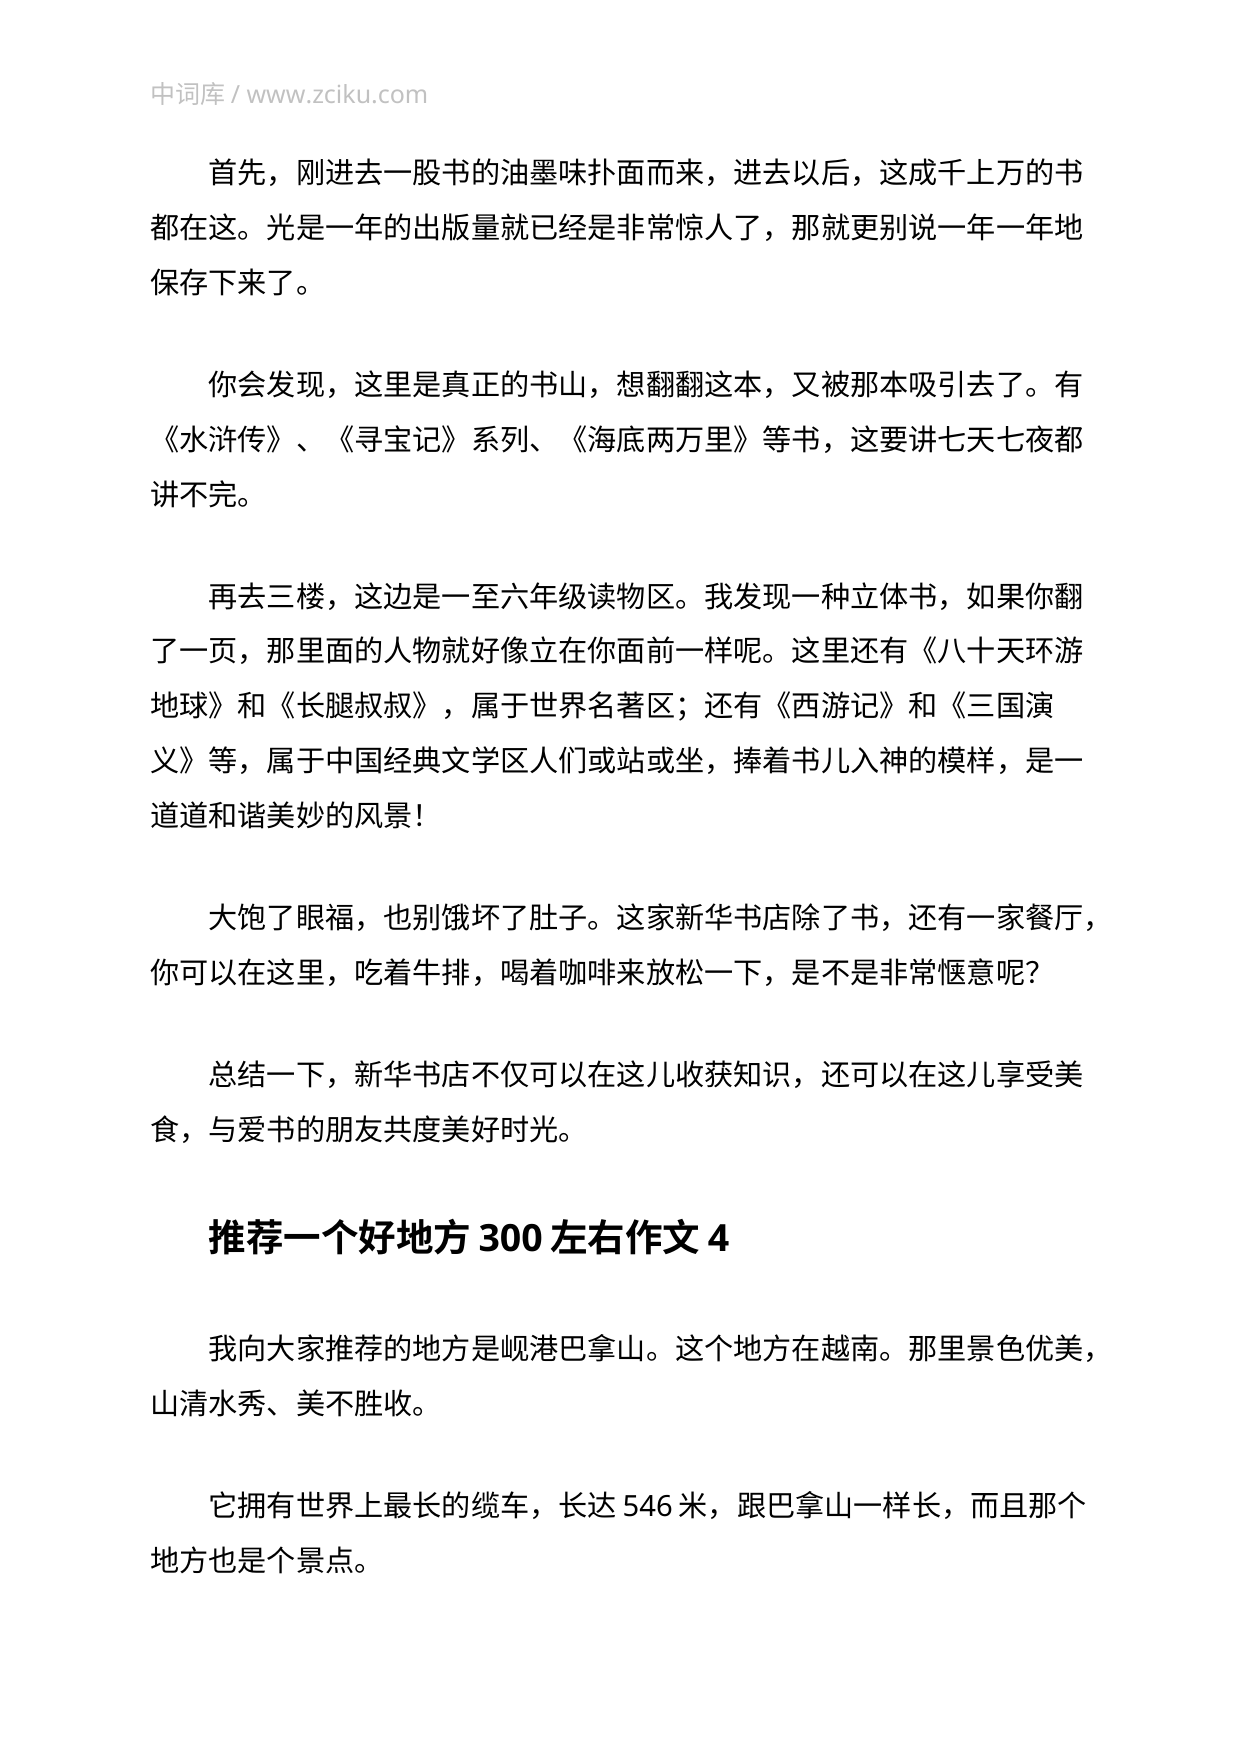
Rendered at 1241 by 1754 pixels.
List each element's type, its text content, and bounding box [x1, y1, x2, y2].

text 总结一下，新华书店不仅可以在这儿收获知识，还可以在这儿享受美食，与爱书的朋友共度美好时光。 [150, 1051, 1090, 1148]
text 它拥有世界上最长的缆车，长达546米，跟巴拿山一样长，而且那个地方也是个景点。 [150, 1482, 1090, 1579]
text 大饱了眼福，也别饿坏了肚子。这家新华书店除了书，还有一家餐厅，你可以在这里，吃着牛排，喝着咖啡来放松一下，是不是非常惬意呢？ [150, 894, 1090, 992]
text 你会发现，这里是真正的书山，想翻翻这本，又被那本吸引去了。有《水浒传》、《寻宝记》系列、《海底两万里》等书，这要讲七天七夜都讲不完。 [150, 362, 1090, 514]
text 我向大家推荐的地方是岘港巴拿山。这个地方在越南。那里景色优美，山清水秀、美不胜收。 [150, 1325, 1090, 1423]
text 再去三楼，这边是一至六年级读物区。我发现一种立体书，如果你翻了一页，那里面的人物就好像立在你面前一样呢。这里还有《八十天环游地球》和《长腿叔叔》，属于世界名著区；还有《西游记》和《三国演义》等，属于中国经典文学区人们或站或坐，捧着书儿入神的模样，是一道道和谐美妙的风景！ [150, 573, 1090, 835]
text 首先，刚进去一股书的油墨味扑面而来，进去以后，这成千上万的书都在这。光是一年的出版量就已经是非常惊人了，那就更别说一年一年地保存下来了。 [150, 150, 1090, 302]
text 推荐一个好地方300左右作文4 [150, 1208, 1090, 1262]
